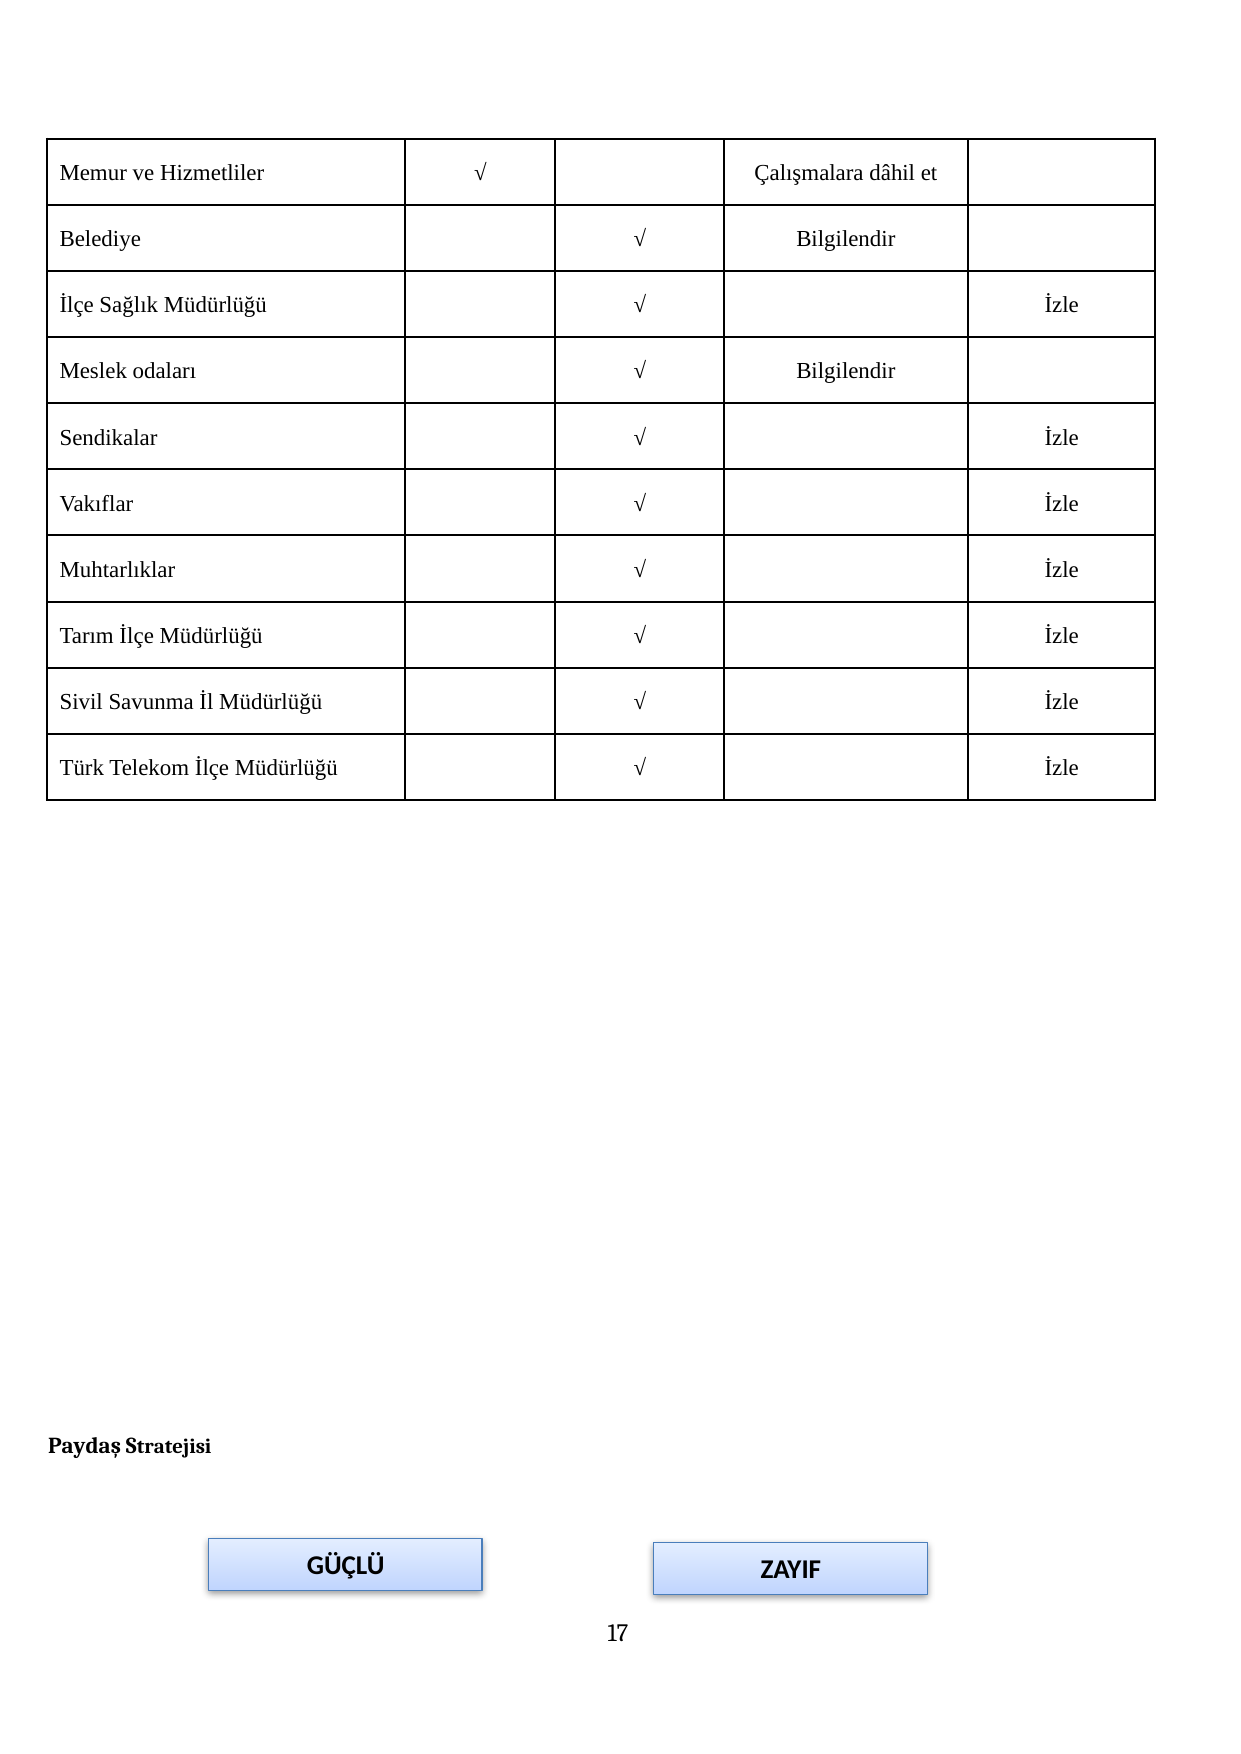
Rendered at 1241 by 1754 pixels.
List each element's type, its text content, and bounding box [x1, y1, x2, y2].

table_cell [406, 470, 554, 534]
table_cell Türk Telekom İlçe Müdürlüğü [48, 735, 404, 799]
table_cell Bilgilendir [725, 206, 967, 270]
table_cell [969, 206, 1154, 270]
table_cell [406, 404, 554, 468]
table_cell [725, 404, 967, 468]
table_cell √ [556, 669, 723, 733]
table_cell [406, 669, 554, 733]
table_cell √ [556, 735, 723, 799]
table_cell [725, 536, 967, 601]
table_cell İzle [969, 272, 1154, 336]
table_cell [406, 206, 554, 270]
table_cell [406, 272, 554, 336]
table_cell [725, 735, 967, 799]
table_cell Muhtarlıklar [48, 536, 404, 601]
table_cell Sivil Savunma İl Müdürlüğü [48, 669, 404, 733]
table_cell Bilgilendir [725, 338, 967, 402]
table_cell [725, 140, 967, 204]
table_cell İlçe Sağlık Müdürlüğü [48, 272, 404, 336]
table_cell [406, 338, 554, 402]
table_cell [725, 470, 967, 534]
table_cell Vakıflar [48, 470, 404, 534]
table_cell √ [556, 470, 723, 534]
table_cell [969, 140, 1154, 204]
table_cell Meslek odaları [48, 338, 404, 402]
table_cell √ [556, 603, 723, 667]
table_cell [406, 603, 554, 667]
table_cell √ [406, 140, 554, 204]
table_cell √ [556, 404, 723, 468]
table_cell Memur ve Hizmetliler [48, 140, 404, 204]
table_cell İzle [969, 536, 1154, 601]
table_cell [406, 735, 554, 799]
table_cell Sendikalar [48, 404, 404, 468]
table_cell √ [556, 206, 723, 270]
table_cell √ [556, 536, 723, 601]
table_cell Belediye [48, 206, 404, 270]
table_cell [725, 603, 967, 667]
table_cell İzle [969, 735, 1154, 799]
table_cell İzle [969, 603, 1154, 667]
table_cell [556, 140, 723, 204]
table_cell [969, 338, 1154, 402]
table_cell √ [556, 338, 723, 402]
text Paydaş Stratejisi [48, 1433, 1198, 1459]
table_cell [725, 272, 967, 336]
table_cell √ [556, 272, 723, 336]
table_cell İzle [969, 669, 1154, 733]
table_cell İzle [969, 404, 1154, 468]
table_cell [406, 536, 554, 601]
table_cell İzle [969, 470, 1154, 534]
table_cell Tarım İlçe Müdürlüğü [48, 603, 404, 667]
table_cell [725, 669, 967, 733]
